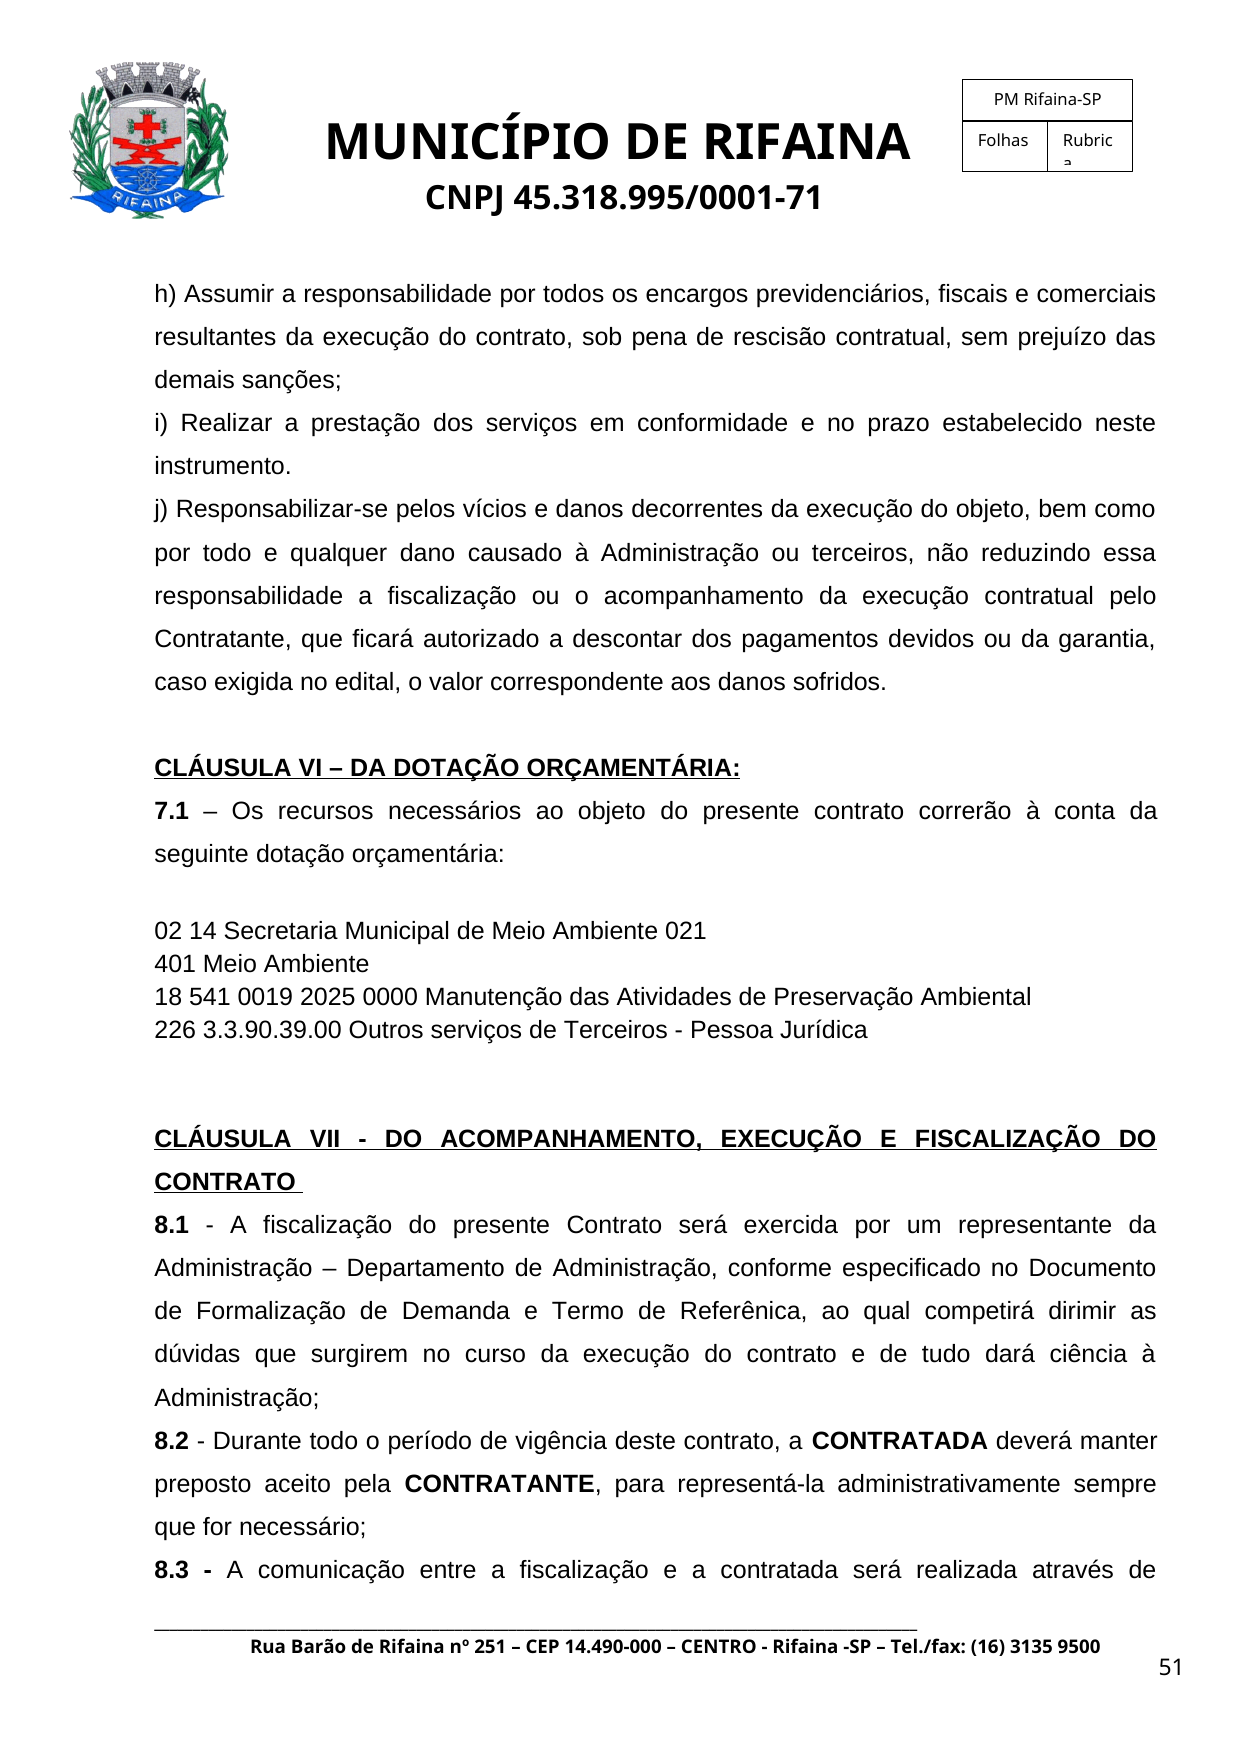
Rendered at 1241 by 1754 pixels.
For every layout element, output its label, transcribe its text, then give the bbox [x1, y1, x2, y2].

text i) Realizar a prestação dos serviços em conformidade e no prazo estabelecido neste instrumento. [154, 408, 1158, 480]
text 18 541 0019 2025 0000 Manutenção das Atividades de Preservação Ambiental 226 3.3.90.39.00 Outros serviços de Terceiros - Pessoa Jurídica [154, 982, 1037, 1043]
text CLÁUSULA VII - DO ACOMPANHAMENTO, EXECUÇÃO E FISCALIZAÇÃO DO CONTRATO [154, 1124, 1158, 1196]
text j) Responsabilizar-se pelos vícios e danos decorrentes da execução do objeto, bem como por todo e qualquer dano causado à Administração ou terceiros, não reduzindo essa responsabilidade a fiscalização ou o acompanhamento da execução contratual pelo Contratante, que ficará autorizado a descontar dos pagamentos devidos ou da garantia, caso exigida no edital, o valor correspondente aos danos sofridos. [154, 494, 1158, 696]
text 8.3 - A comunicação entre a fiscalização e a contratada será realizada através de correspondência oficial e anotações; [154, 1555, 1158, 1584]
text 8.2 - Durante todo o período de vigência deste contrato, a CONTRATADA deverá manter preposto aceito pela CONTRATANTE, para representá-la administrativamente sempre que for necessário; [154, 1426, 1158, 1541]
text 7.1 – Os recursos necessários ao objeto do presente contrato correrão à conta da seguinte dotação orçamentária: [154, 796, 1158, 868]
text CLÁUSULA VI – DA DOTAÇÃO ORÇAMENTÁRIA: [154, 753, 1158, 782]
text 02 14 Secretaria Municipal de Meio Ambiente 021 401 Meio Ambiente [154, 916, 735, 977]
text 8.1 - A fiscalização do presente Contrato será exercida por um representante da Administração – Departamento de Administração, conforme especificado no Documento de Formalização de Demanda e Termo de Referênica, ao qual competirá dirimir as dúvidas que surgirem no curso da execução do contrato e de tudo dará ciência à Administração; [154, 1210, 1158, 1411]
text h) Assumir a responsabilidade por todos os encargos previdenciários, fiscais e comerciais resultantes da execução do contrato, sob pena de rescisão contratual, sem prejuízo das demais sanções; [154, 279, 1158, 394]
picture [68, 59, 229, 219]
